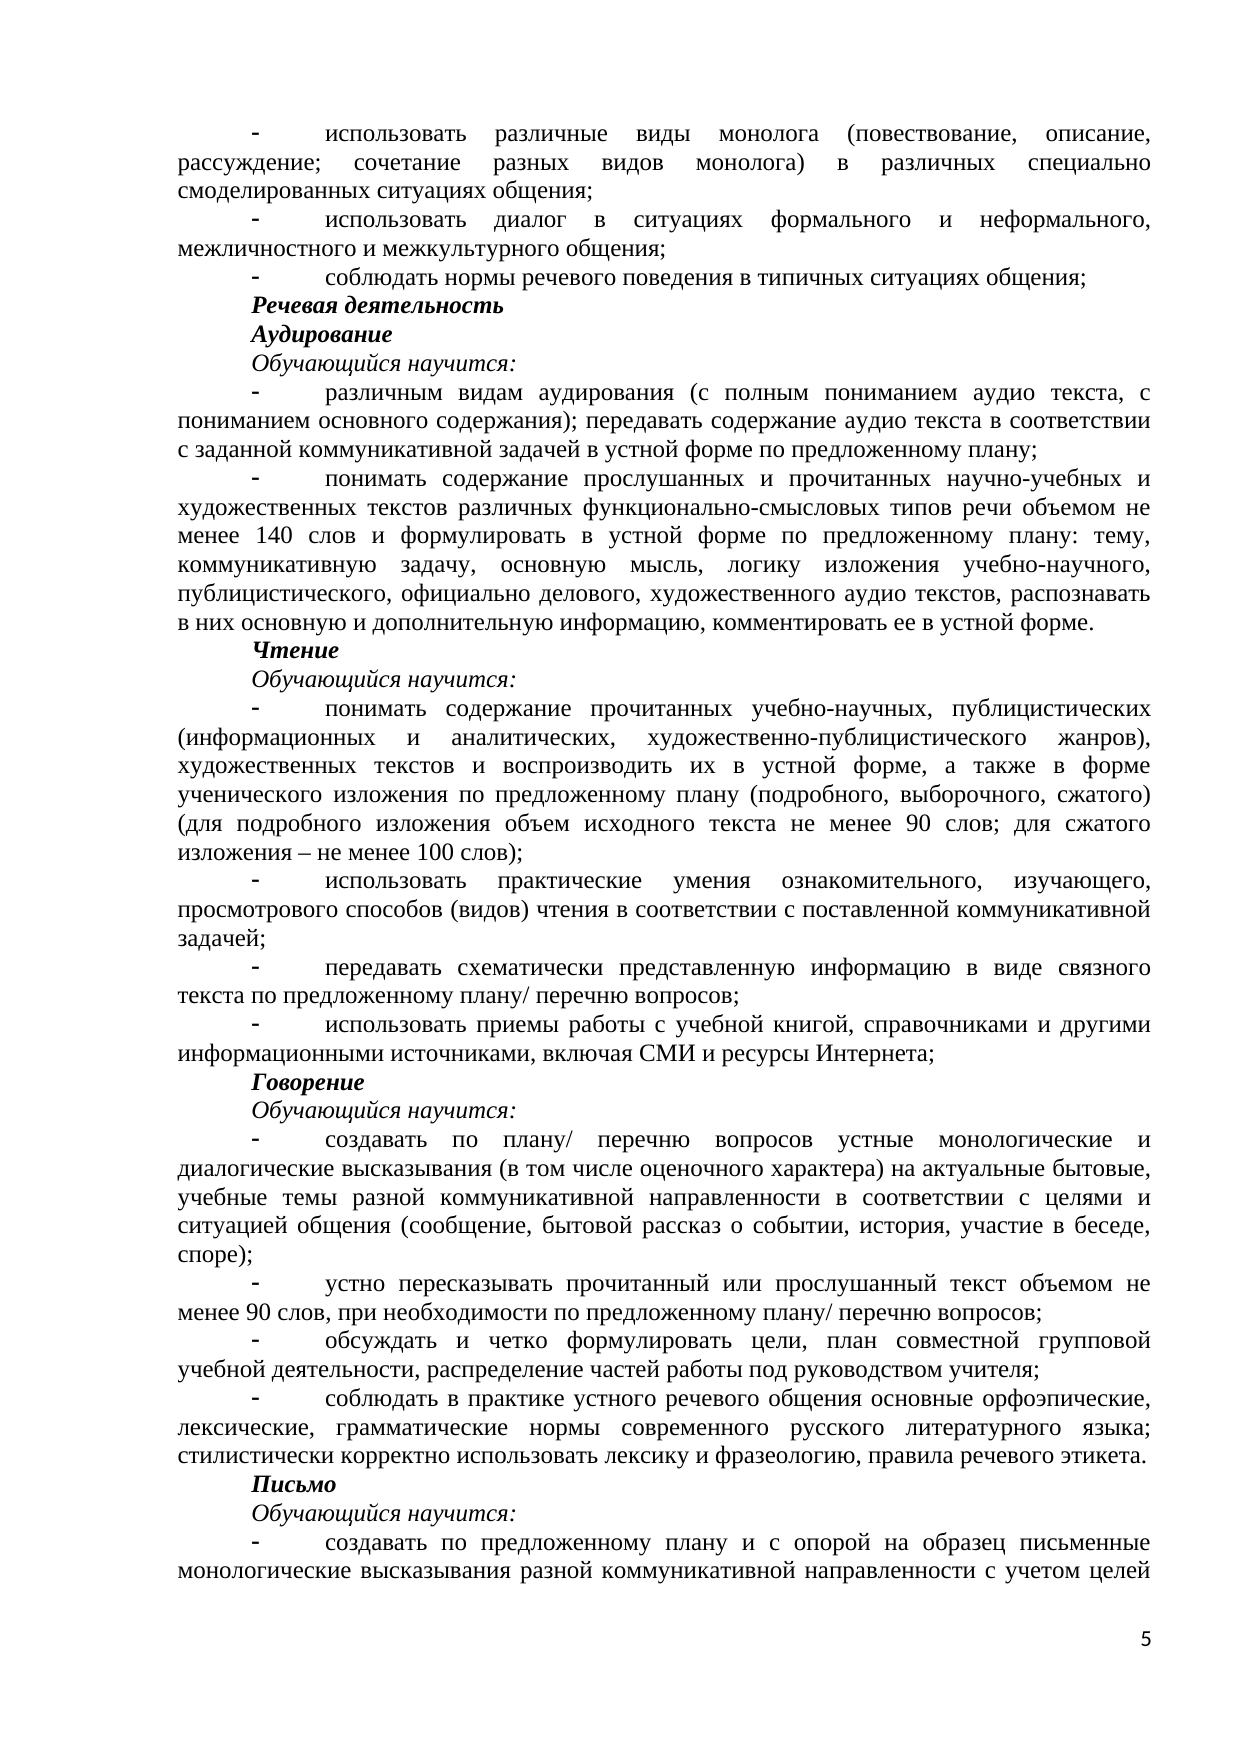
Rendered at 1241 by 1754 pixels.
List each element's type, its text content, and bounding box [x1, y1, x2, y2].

text Обучающийся научится: [177, 1096, 1152, 1124]
list понимать содержание прочитанных учебно-научных, публицистических (информационных и аналитических, художественно-публицистического жанров), художественных текстов и воспроизводить их в устной форме, а также в форме ученического изложения по предложенному плану (подробного, выборочного, сжатого) (для подробного изложения объем исходного текста не менее 90 слов; для сжатого изложения – не менее 100 слов); [177, 693, 1152, 866]
list создавать по плану/ перечню вопросов устные монологические и диалогические высказывания (в том числе оценочного характера) на актуальные бытовые, учебные темы разной коммуникативной направленности в соответствии с целями и ситуацией общения (сообщение, бытовой рассказ о событии, история, участие в беседе, споре); [177, 1124, 1152, 1268]
list различным видам аудирования (с полным пониманием аудио текста, с пониманием основного содержания); передавать содержание аудио текста в соответствии с заданной коммуникативной задачей в устной форме по предложенному плану; [177, 377, 1152, 463]
text Чтение [177, 636, 1152, 664]
text Речевая деятельность [177, 291, 1152, 319]
list использовать различные виды монолога (повествование, описание, рассуждение; сочетание разных видов монолога) в различных специально смоделированных ситуациях общения; [177, 118, 1152, 204]
text Говорение [177, 1067, 1152, 1096]
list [177, 1527, 1152, 1584]
text Обучающийся научится: [177, 1498, 1152, 1527]
text Обучающийся научится: [177, 348, 1152, 377]
text Письмо [177, 1469, 1152, 1498]
text Аудирование [177, 319, 1152, 348]
list соблюдать нормы речевого поведения в типичных ситуациях общения; [177, 262, 1152, 291]
list использовать диалог в ситуациях формального и неформального, межличностного и межкультурного общения; [177, 204, 1152, 262]
list устно пересказывать прочитанный или прослушанный текст объемом не менее 90 слов, при необходимости по предложенному плану/ перечню вопросов; [177, 1268, 1152, 1326]
text Обучающийся научится: [177, 664, 1152, 693]
list обсуждать и четко формулировать цели, план совместной групповой учебной деятельности, распределение частей работы под руководством учителя; [177, 1326, 1152, 1383]
list передавать схематически представленную информацию в виде связного текста по предложенному плану/ перечню вопросов; [177, 952, 1152, 1009]
list использовать практические умения ознакомительного, изучающего, просмотрового способов (видов) чтения в соответствии с поставленной коммуникативной задачей; [177, 866, 1152, 952]
list понимать содержание прослушанных и прочитанных научно-учебных и художественных текстов различных функционально-смысловых типов речи объемом не менее 140 слов и формулировать в устной форме по предложенному плану: тему, коммуникативную задачу, основную мысль, логику изложения учебно-научного, публицистического, официально делового, художественного аудио текстов, распознавать в них основную и дополнительную информацию, комментировать ее в устной форме. [177, 463, 1152, 636]
list соблюдать в практике устного речевого общения основные орфоэпические, лексические, грамматические нормы современного русского литературного языка; стилистически корректно использовать лексику и фразеологию, правила речевого этикета. [177, 1383, 1152, 1469]
list использовать приемы работы с учебной книгой, справочниками и другими информационными источниками, включая СМИ и ресурсы Интернета; [177, 1009, 1152, 1067]
